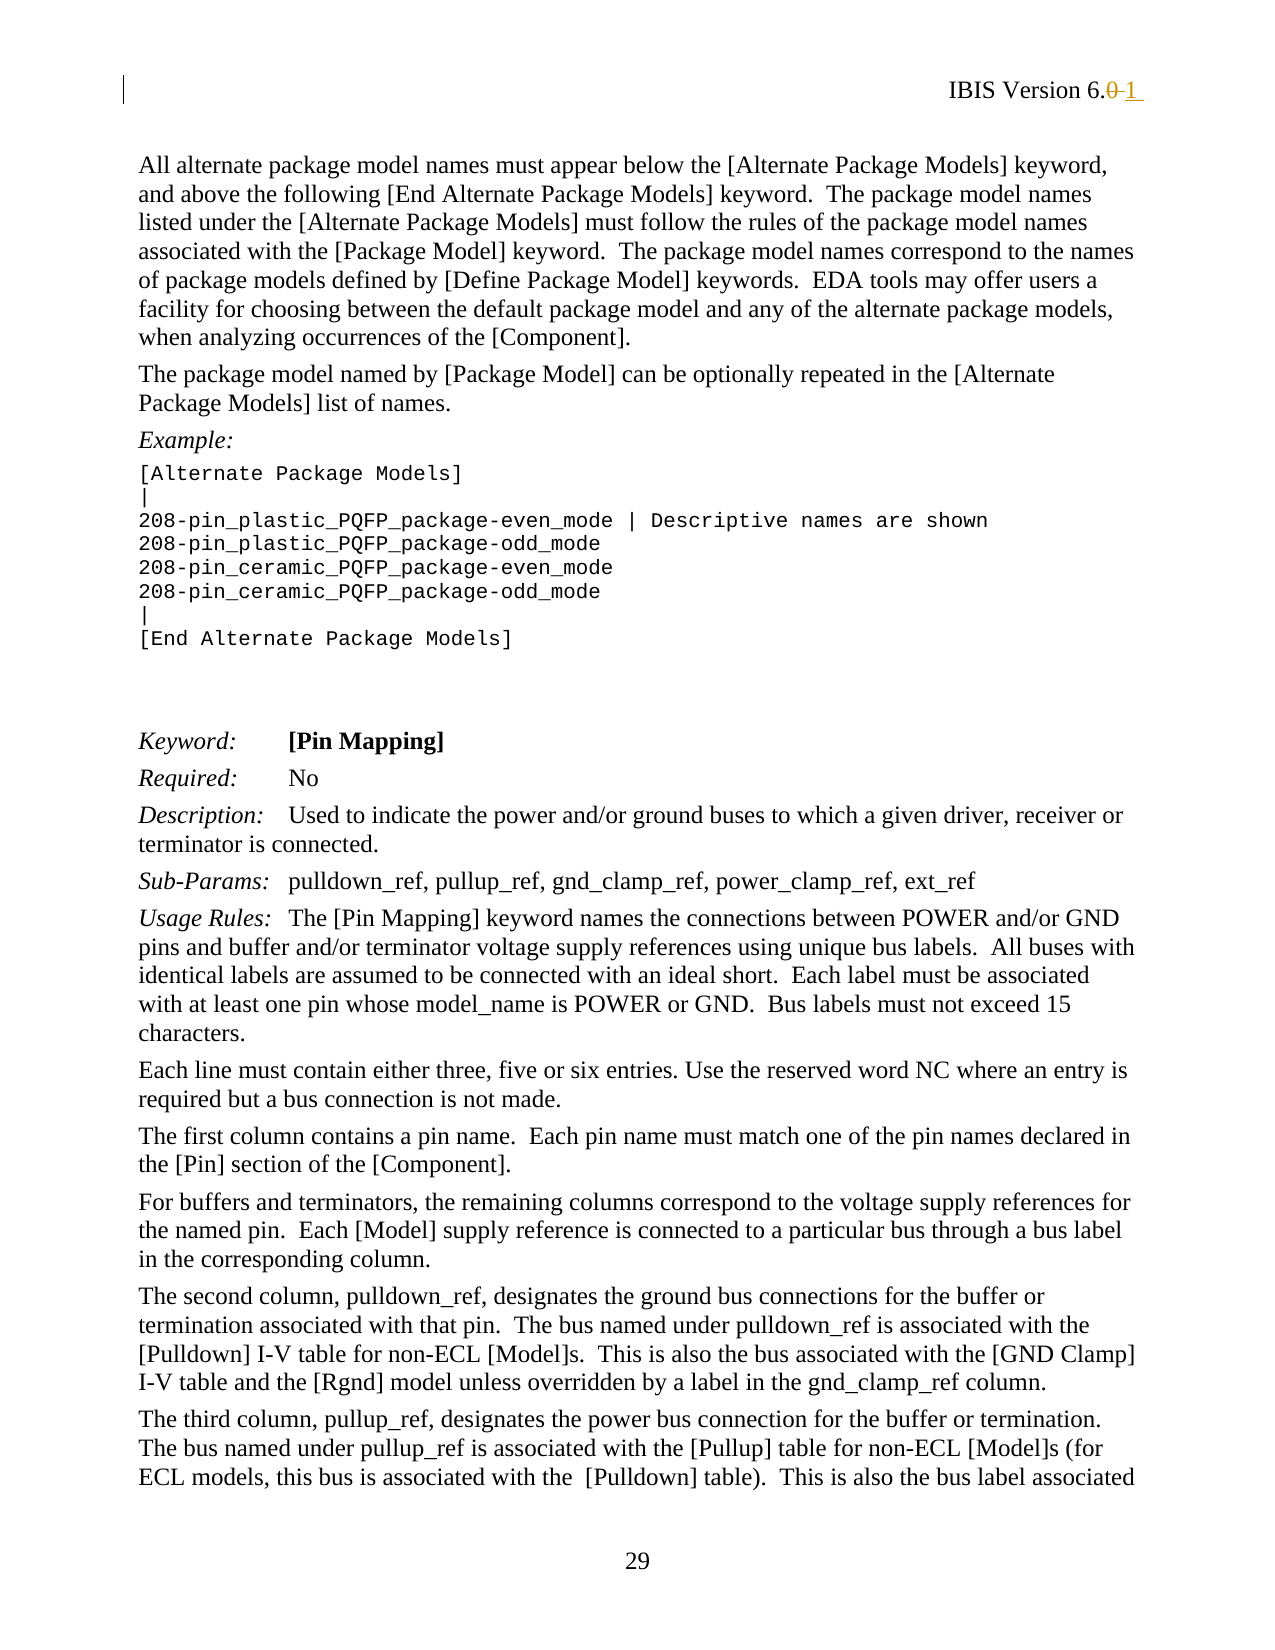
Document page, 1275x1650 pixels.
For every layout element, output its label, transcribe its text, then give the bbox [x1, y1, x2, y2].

text | [138, 604, 1137, 628]
text 208-pin_ceramic_PQFP_package-even_mode [138, 557, 1137, 581]
text 208-pin_plastic_PQFP_package-even_mode | Descriptive names are shown [138, 510, 1137, 533]
text | [138, 486, 1137, 510]
text For buffers and terminators, the remaining columns correspond to the voltage supply references for the named pin. Each [Model] supply reference is connected to a particular bus through a bus label in the corresponding column. [138, 1187, 1137, 1273]
text The package model named by [Package Model] can be optionally repeated in the [Alternate Package Models] list of names. [138, 359, 1137, 417]
text Sub-Params: pulldown_ref, pullup_ref, gnd_clamp_ref, power_clamp_ref, ext_ref [138, 866, 1137, 894]
text Example: [138, 425, 1137, 454]
text Keyword: [Pin Mapping] [138, 726, 1137, 754]
text Required: No [138, 763, 1137, 792]
text All alternate package model names must appear below the [Alternate Package Models] keyword, and above the following [End Alternate Package Models] keyword. The package model names listed under the [Alternate Package Models] must follow the rules of the package model names associated with the [Package Model] keyword. The package model names correspond to the names of package models defined by [Define Package Model] keywords. EDA tools may offer users a facility for choosing between the default package model and any of the alternate package models, when analyzing occurrences of the [Component]. [138, 150, 1137, 351]
text 208-pin_plastic_PQFP_package-odd_mode [138, 533, 1137, 557]
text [138, 1404, 1137, 1491]
text [Alternate Package Models] [138, 462, 1137, 486]
text 208-pin_ceramic_PQFP_package-odd_mode [138, 581, 1137, 604]
text Usage Rules: The [Pin Mapping] keyword names the connections between POWER and/or GND pins and buffer and/or terminator voltage supply references using unique bus labels. All buses with identical labels are assumed to be connected with an ideal short. Each label must be associated with at least one pin whose model_name is POWER or GND. Bus labels must not exceed 15 characters. [138, 903, 1137, 1047]
text [End Alternate Package Models] [138, 628, 1137, 652]
text The first column contains a pin name. Each pin name must match one of the pin names declared in the [Pin] section of the [Component]. [138, 1121, 1137, 1178]
text Each line must contain either three, five or six entries. Use the reserved word NC where an entry is required but a bus connection is not made. [138, 1055, 1137, 1112]
text The second column, pulldown_ref, designates the ground bus connections for the buffer or termination associated with that pin. The bus named under pulldown_ref is associated with the [Pulldown] I-V table for non-ECL [Model]s. This is also the bus associated with the [GND Clamp] I-V table and the [Rgnd] model unless overridden by a label in the gnd_clamp_ref column. [138, 1281, 1137, 1396]
text Description: Used to indicate the power and/or ground buses to which a given driver, receiver or terminator is connected. [138, 800, 1137, 857]
